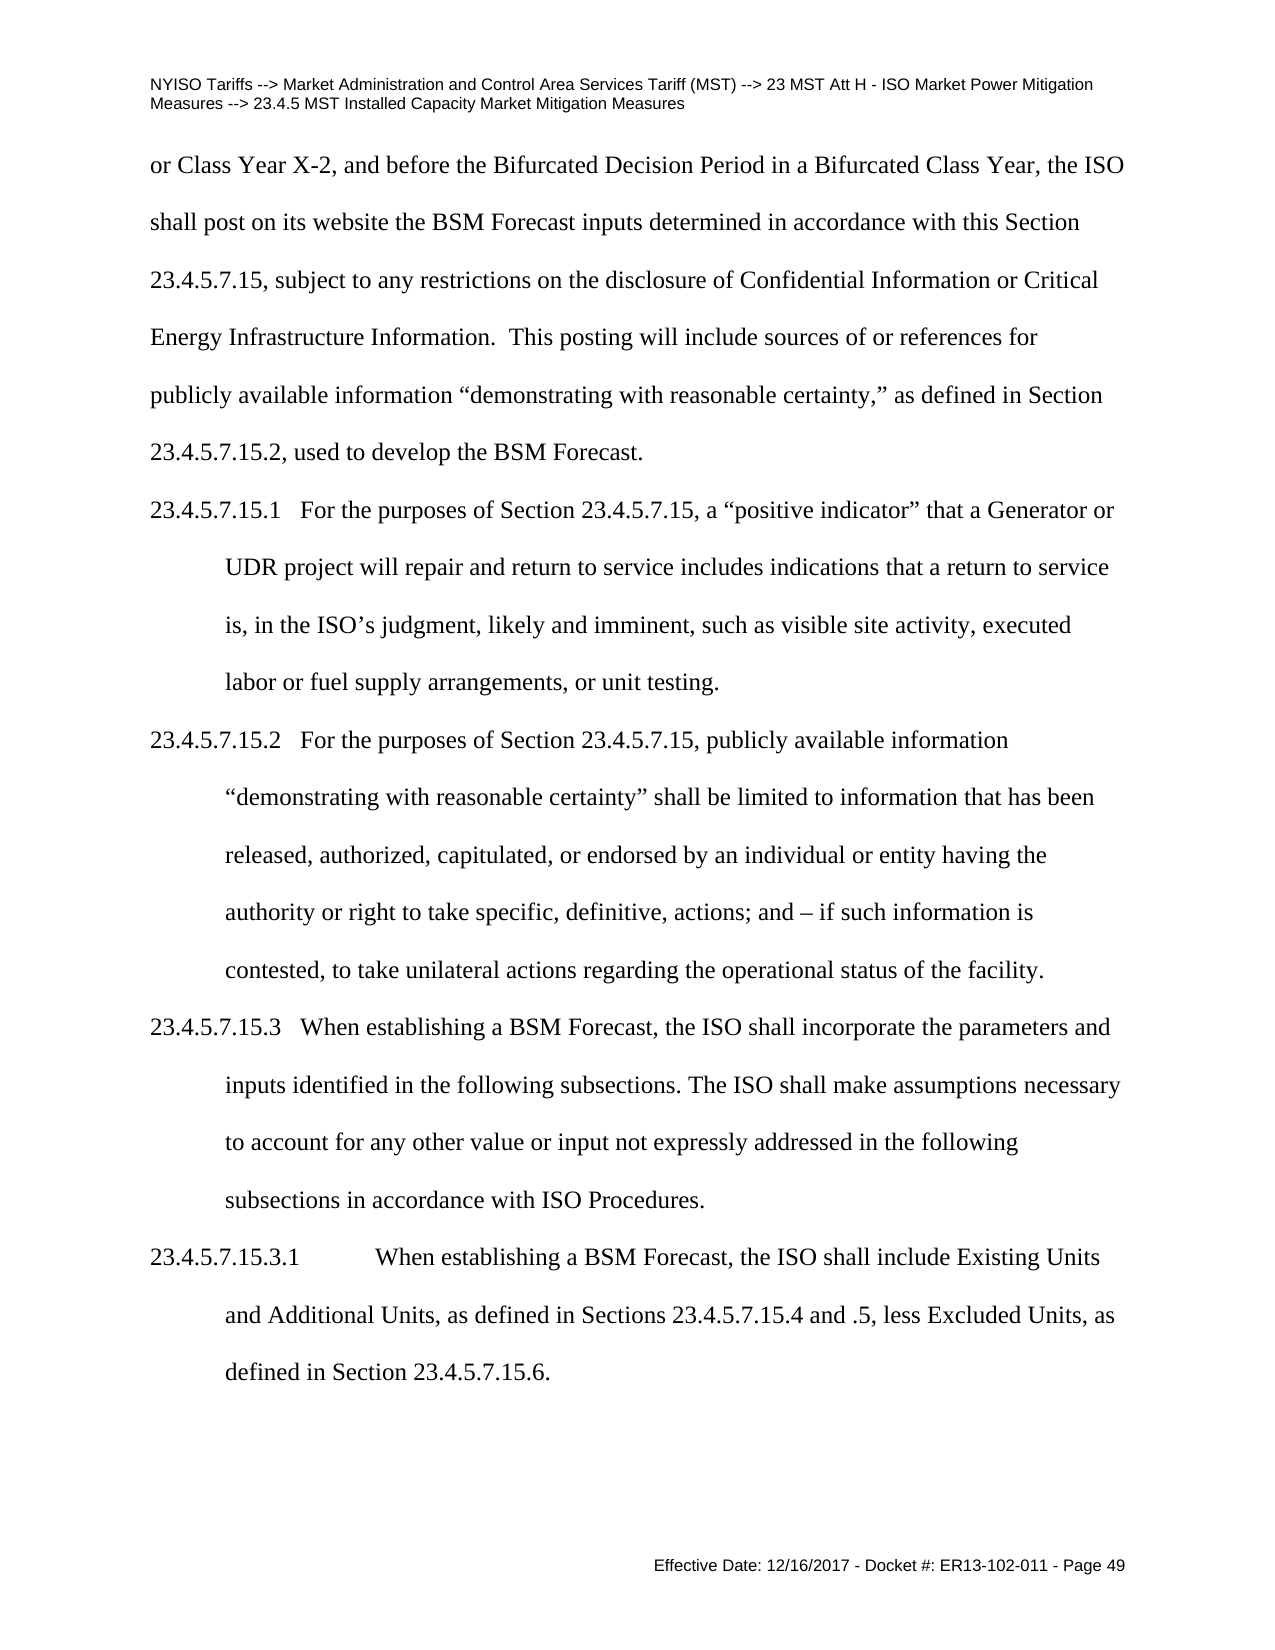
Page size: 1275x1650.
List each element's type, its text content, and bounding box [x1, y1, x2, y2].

text 23.4.5.7.15.3.1 When establishing a BSM Forecast, the ISO shall include Existing Units and Additional Units, as defined in Sections 23.4.5.7.15.4 and .5, less Excluded Units, as defined in Section 23.4.5.7.15.6. [150, 1242, 1125, 1386]
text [150, 150, 1125, 466]
text 23.4.5.7.15.1 For the purposes of Section 23.4.5.7.15, a “positive indicator” that a Generator or UDR project will repair and return to service includes indications that a return to service is, in the ISO’s judgment, likely and imminent, such as visible site activity, executed labor or fuel supply arrangements, or unit testing. [150, 495, 1125, 696]
text 23.4.5.7.15.3 When establishing a BSM Forecast, the ISO shall incorporate the parameters and inputs identified in the following subsections. The ISO shall make assumptions necessary to account for any other value or input not expressly addressed in the following subsections in accordance with ISO Procedures. [150, 1012, 1125, 1214]
text 23.4.5.7.15.2 For the purposes of Section 23.4.5.7.15, publicly available information “demonstrating with reasonable certainty” shall be limited to information that has been released, authorized, capitulated, or endorsed by an individual or entity having the authority or right to take specific, definitive, actions; and – if such information is contested, to take unilateral actions regarding the operational status of the facility. [150, 725, 1125, 984]
